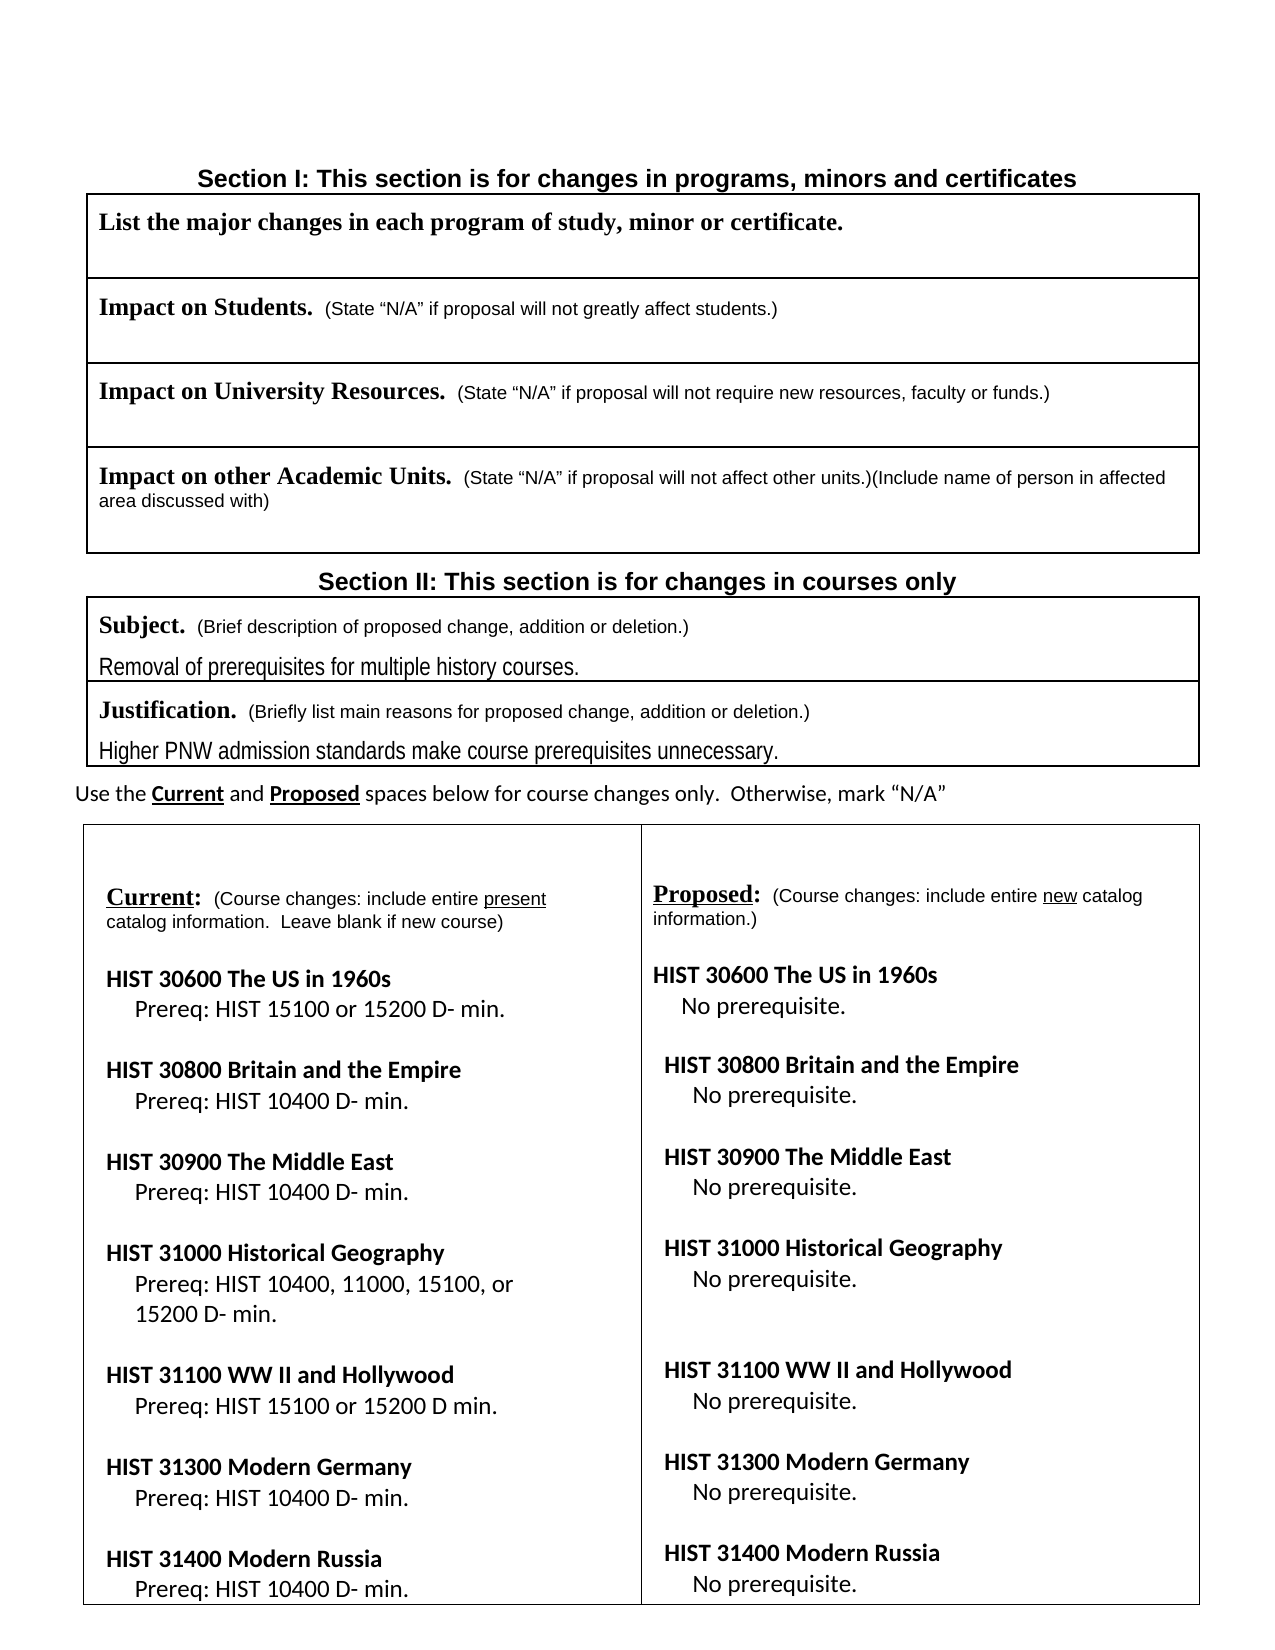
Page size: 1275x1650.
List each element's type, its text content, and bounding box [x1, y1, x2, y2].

subtitle Section I: This section is for changes in programs, minors and certificates [75, 164, 1200, 193]
table_cell Impact on University Resources. (State “N/A” if proposal will not require new resources, faculty or funds.) [88, 364, 1198, 446]
table_cell Justification. (Briefly list main reasons for proposed change, addition or deletion.) Higher PNW admission standards make course prerequisites unnecessary. [88, 682, 1198, 764]
table_cell Impact on other Academic Units. (State “N/A” if proposal will not affect other units.)(Include name of person in affected area discussed with) [88, 448, 1198, 552]
subtitle Section II: This section is for changes in courses only [75, 567, 1200, 596]
table_header [84, 825, 641, 1604]
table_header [642, 825, 1199, 1604]
table_header List the major changes in each program of study, minor or certificate. [88, 195, 1198, 277]
text Use the Current and Proposed spaces below for course changes only. Otherwise, mark “N/A” [75, 779, 1200, 807]
table_header Subject. (Brief description of proposed change, addition or deletion.) Removal of prerequisites for multiple history courses. [88, 598, 1198, 680]
table_cell Impact on Students. (State “N/A” if proposal will not greatly affect students.) [88, 279, 1198, 362]
